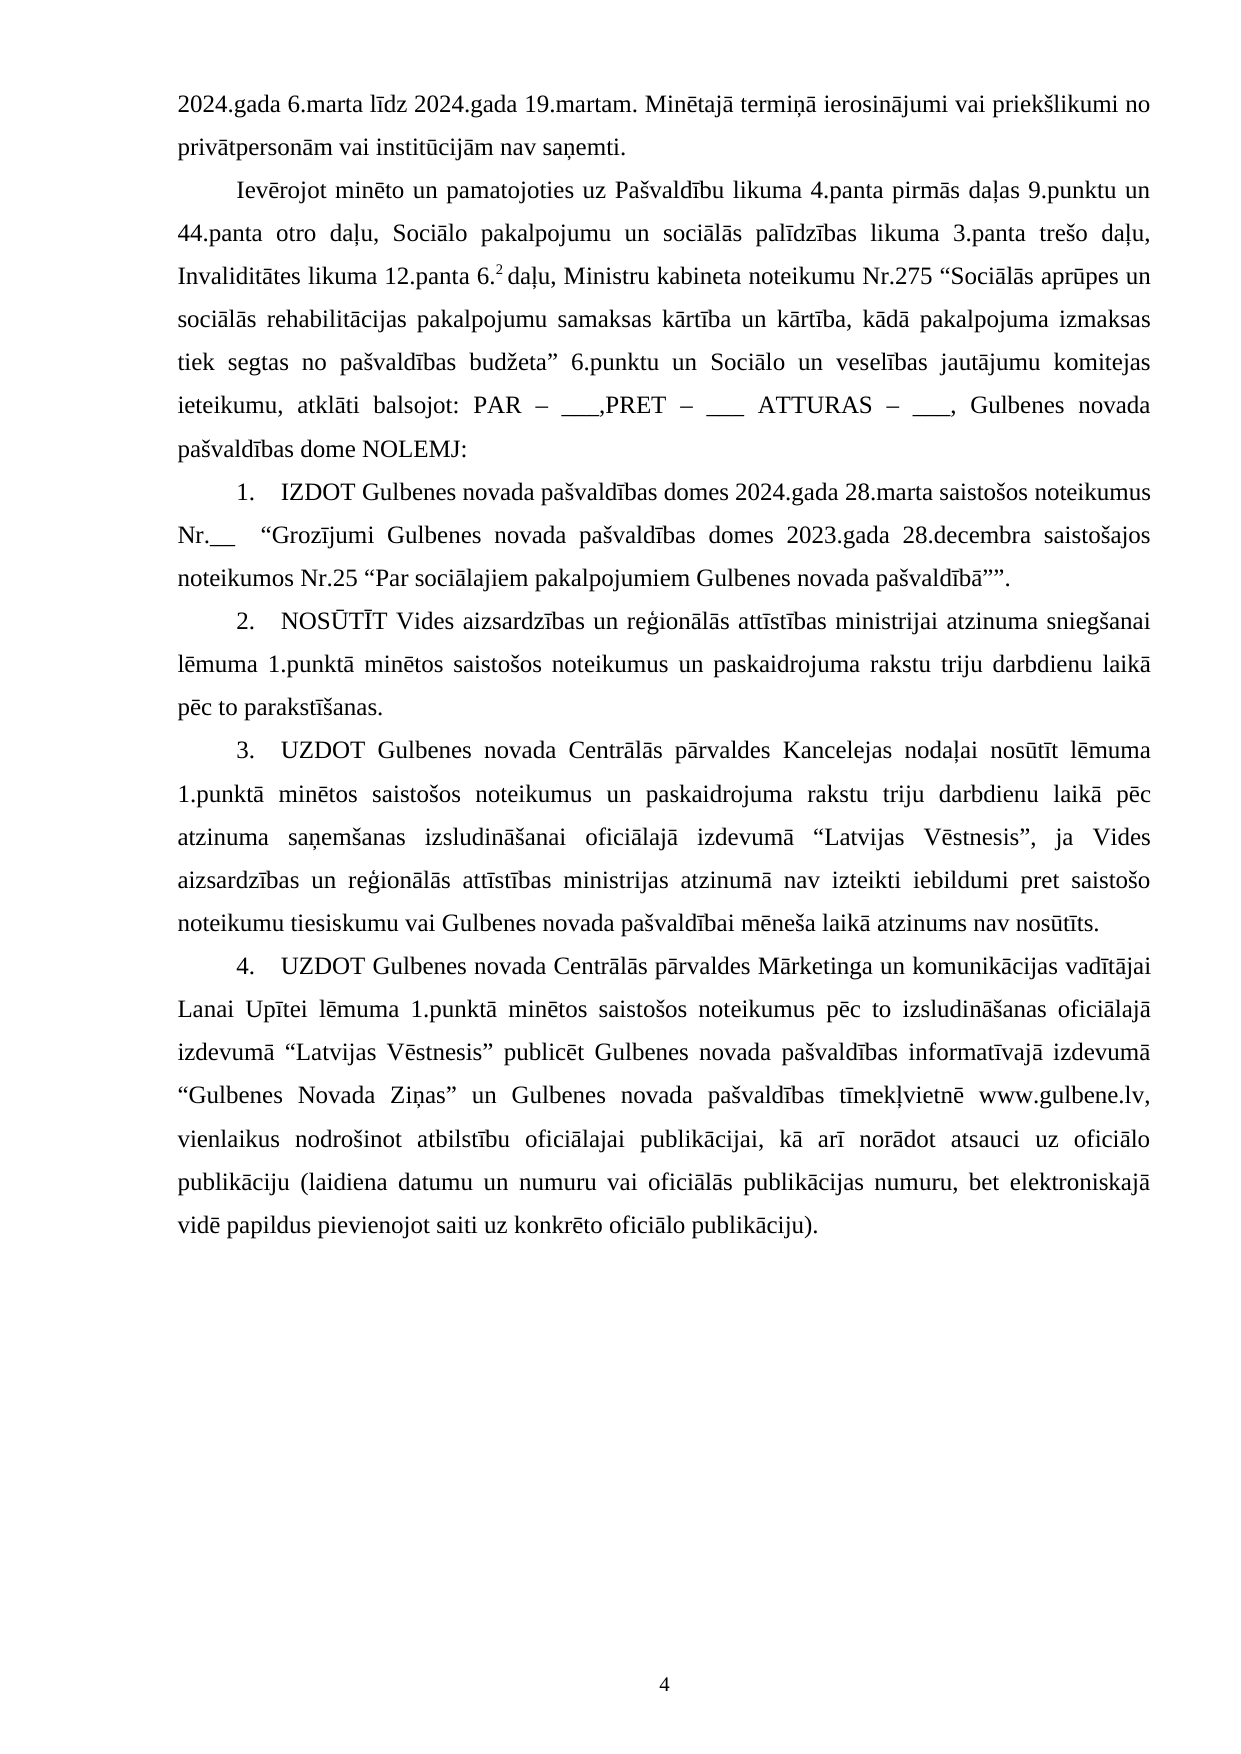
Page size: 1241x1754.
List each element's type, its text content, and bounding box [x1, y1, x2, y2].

text Ievērojot minēto un pamatojoties uz Pašvaldību likuma 4.panta pirmās daļas 9.punktu un 44.panta otro daļu, Sociālo pakalpojumu un sociālās palīdzības likuma 3.panta trešo daļu, Invaliditātes likuma 12.panta 6.2 daļu, Ministru kabineta noteikumu Nr.275 “Sociālās aprūpes un sociālās rehabilitācijas pakalpojumu samaksas kārtība un kārtība, kādā pakalpojuma izmaksas tiek segtas no pašvaldības budžeta” 6.punktu un Sociālo un veselības jautājumu komitejas ieteikumu, atklāti balsojot: PAR – ___,PRET – ___ ATTURAS – ___, Gulbenes novada pašvaldības dome NOLEMJ: [177, 175, 1152, 462]
list IZDOT Gulbenes novada pašvaldības domes 2024.gada 28.marta saistošos noteikumus Nr.__ “Grozījumi Gulbenes novada pašvaldības domes 2023.gada 28.decembra saistošajos noteikumos Nr.25 “Par sociālajiem pakalpojumiem Gulbenes novada pašvaldībā””. [177, 477, 1152, 592]
text 4. UZDOT Gulbenes novada Centrālās pārvaldes Mārketinga un komunikācijas vadītājai Lanai Upītei lēmuma 1.punktā minētos saistošos noteikumus pēc to izsludināšanas oficiālajā izdevumā “Latvijas Vēstnesis” publicēt Gulbenes novada pašvaldības informatīvajā izdevumā “Gulbenes Novada Ziņas” un Gulbenes novada pašvaldības tīmekļvietnē www.gulbene.lv, vienlaikus nodrošinot atbilstību oficiālajai publikācijai, kā arī norādot atsauci uz oficiālo publikāciju (laidiena datumu un numuru vai oficiālās publikācijas numuru, bet elektroniskajā vidē papildus pievienojot saiti uz konkrēto oficiālo publikāciju). [177, 951, 1152, 1239]
text 3. UZDOT Gulbenes novada Centrālās pārvaldes Kancelejas nodaļai nosūtīt lēmuma 1.punktā minētos saistošos noteikumus un paskaidrojuma rakstu triju darbdienu laikā pēc atzinuma saņemšanas izsludināšanai oficiālajā izdevumā “Latvijas Vēstnesis”, ja Vides aizsardzības un reģionālās attīstības ministrijas atzinumā nav izteikti iebildumi pret saistošo noteikumu tiesiskumu vai Gulbenes novada pašvaldībai mēneša laikā atzinums nav nosūtīts. [177, 736, 1152, 937]
list NOSŪTĪT Vides aizsardzības un reģionālās attīstības ministrijai atzinuma sniegšanai lēmuma 1.punktā minētos saistošos noteikumus un paskaidrojuma rakstu triju darbdienu laikā pēc to parakstīšanas. [177, 606, 1152, 721]
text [177, 89, 1152, 161]
